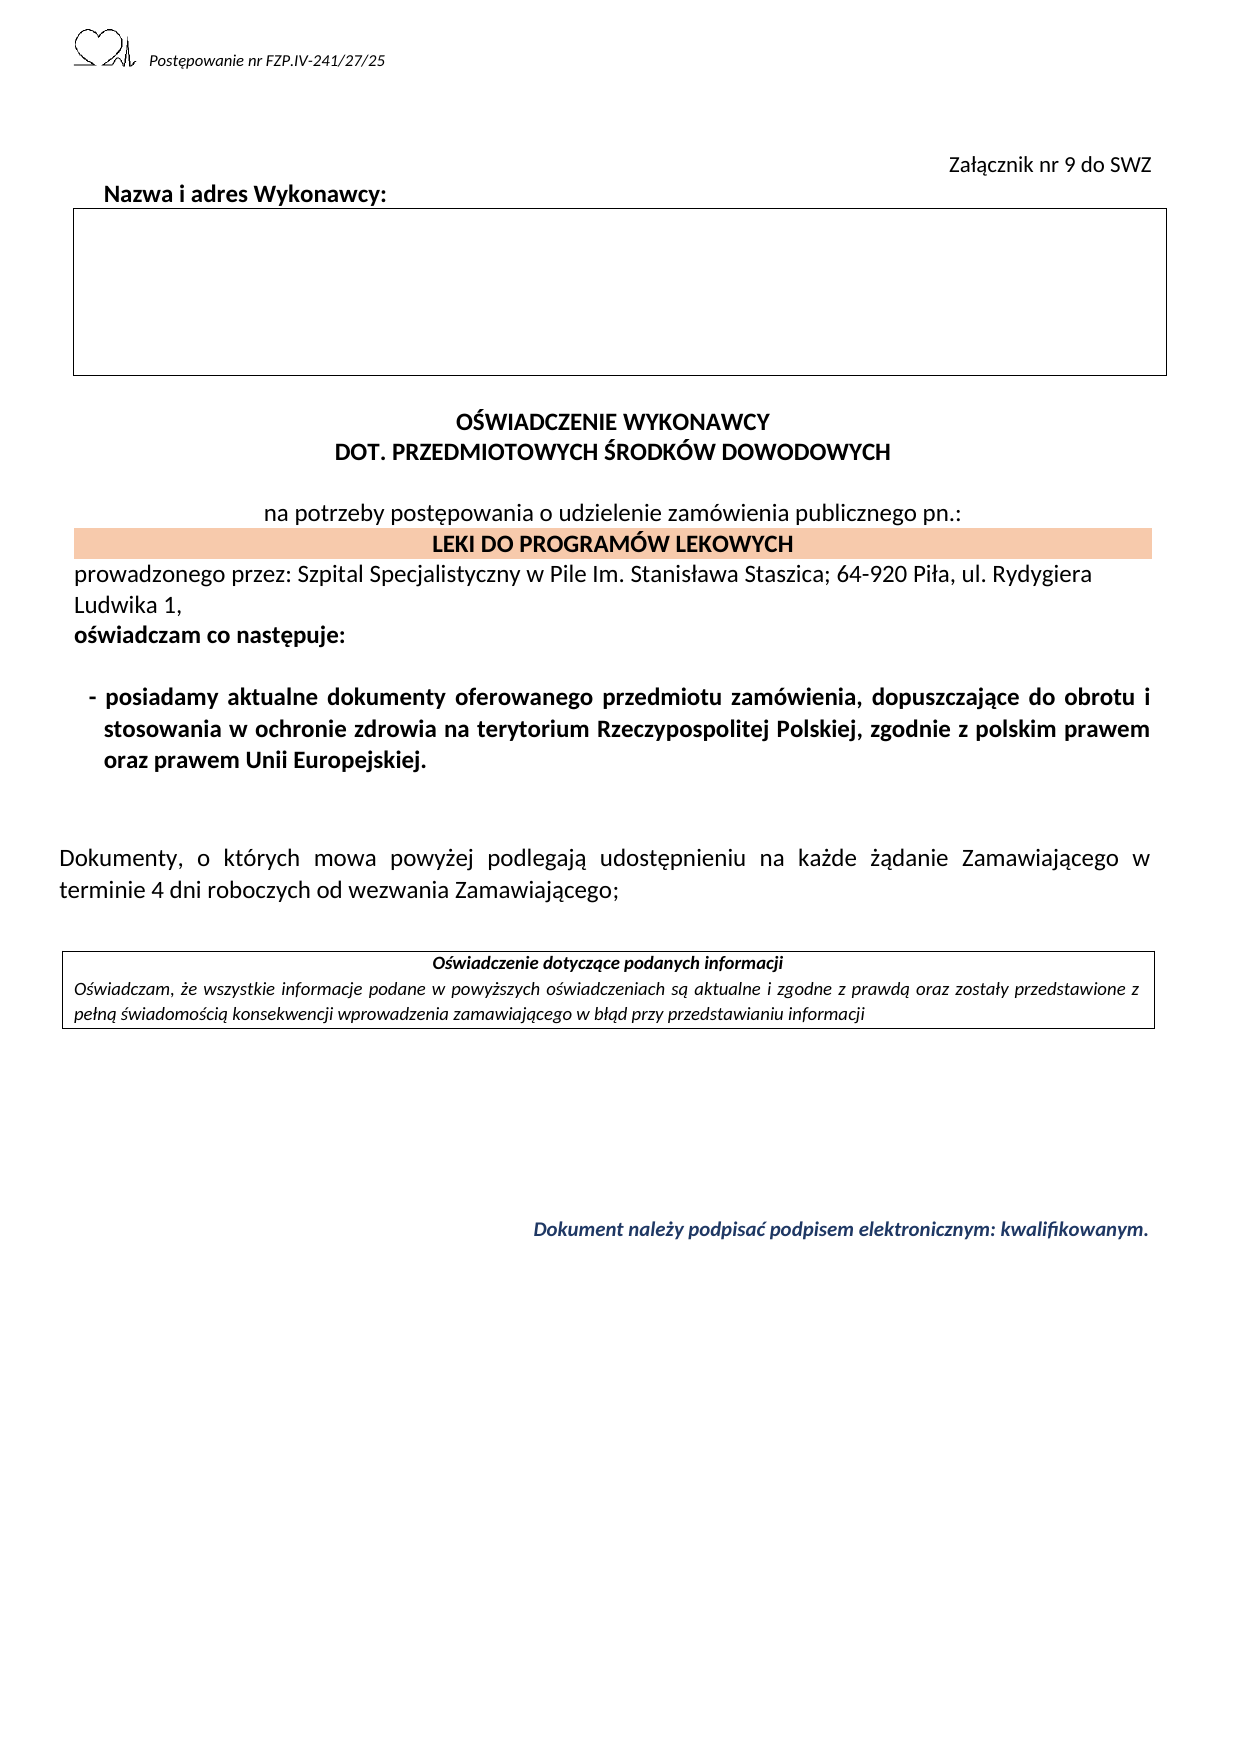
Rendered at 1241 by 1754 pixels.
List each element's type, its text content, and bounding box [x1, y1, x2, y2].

text Nazwa i adres Wykonawcy: [103, 178, 1152, 208]
text DOT. PRZEDMIOTOWYCH ŚRODKÓW DOWODOWYCH [74, 437, 1152, 467]
text Dokument należy podpisać podpisem elektronicznym: kwalifikowanym. [74, 1217, 1152, 1242]
text OŚWIADCZENIE WYKONAWCY [74, 406, 1152, 437]
picture [73, 29, 137, 67]
text oświadczam co następuje: [74, 620, 1152, 650]
text Dokumenty, o których mowa powyżej podlegają udostępnieniu na każde żądanie Zamawiającego w terminie 4 dni roboczych od wezwania Zamawiającego; [59, 842, 1152, 904]
text - posiadamy aktualne dokumenty oferowanego przedmiotu zamówienia, dopuszczające do obrotu i stosowania w ochronie zdrowia na terytorium Rzeczypospolitej Polskiej, zgodnie z polskim prawem oraz prawem Unii Europejskiej. [89, 681, 1152, 775]
text LEKI DO PROGRAMÓW LEKOWYCH [74, 528, 1152, 559]
table_header Oświadczenie dotyczące podanych informacji Oświadczam, że wszystkie informacje podane w powyższych oświadczeniach są aktualne i zgodne z prawdą oraz zostały przedstawione z pełną świadomością konsekwencji wprowadzenia zamawiającego w błąd przy przedstawianiu informacji [63, 952, 1154, 1027]
text prowadzonego przez: Szpital Specjalistyczny w Pile Im. Stanisława Staszica; 64-920 Piła, ul. Rydygiera Ludwika 1, [74, 559, 1152, 620]
table_header [74, 209, 1166, 374]
text na potrzeby postępowania o udzielenie zamówienia publicznego pn.: [74, 498, 1152, 528]
text Załącznik nr 9 do SWZ [59, 150, 1152, 178]
